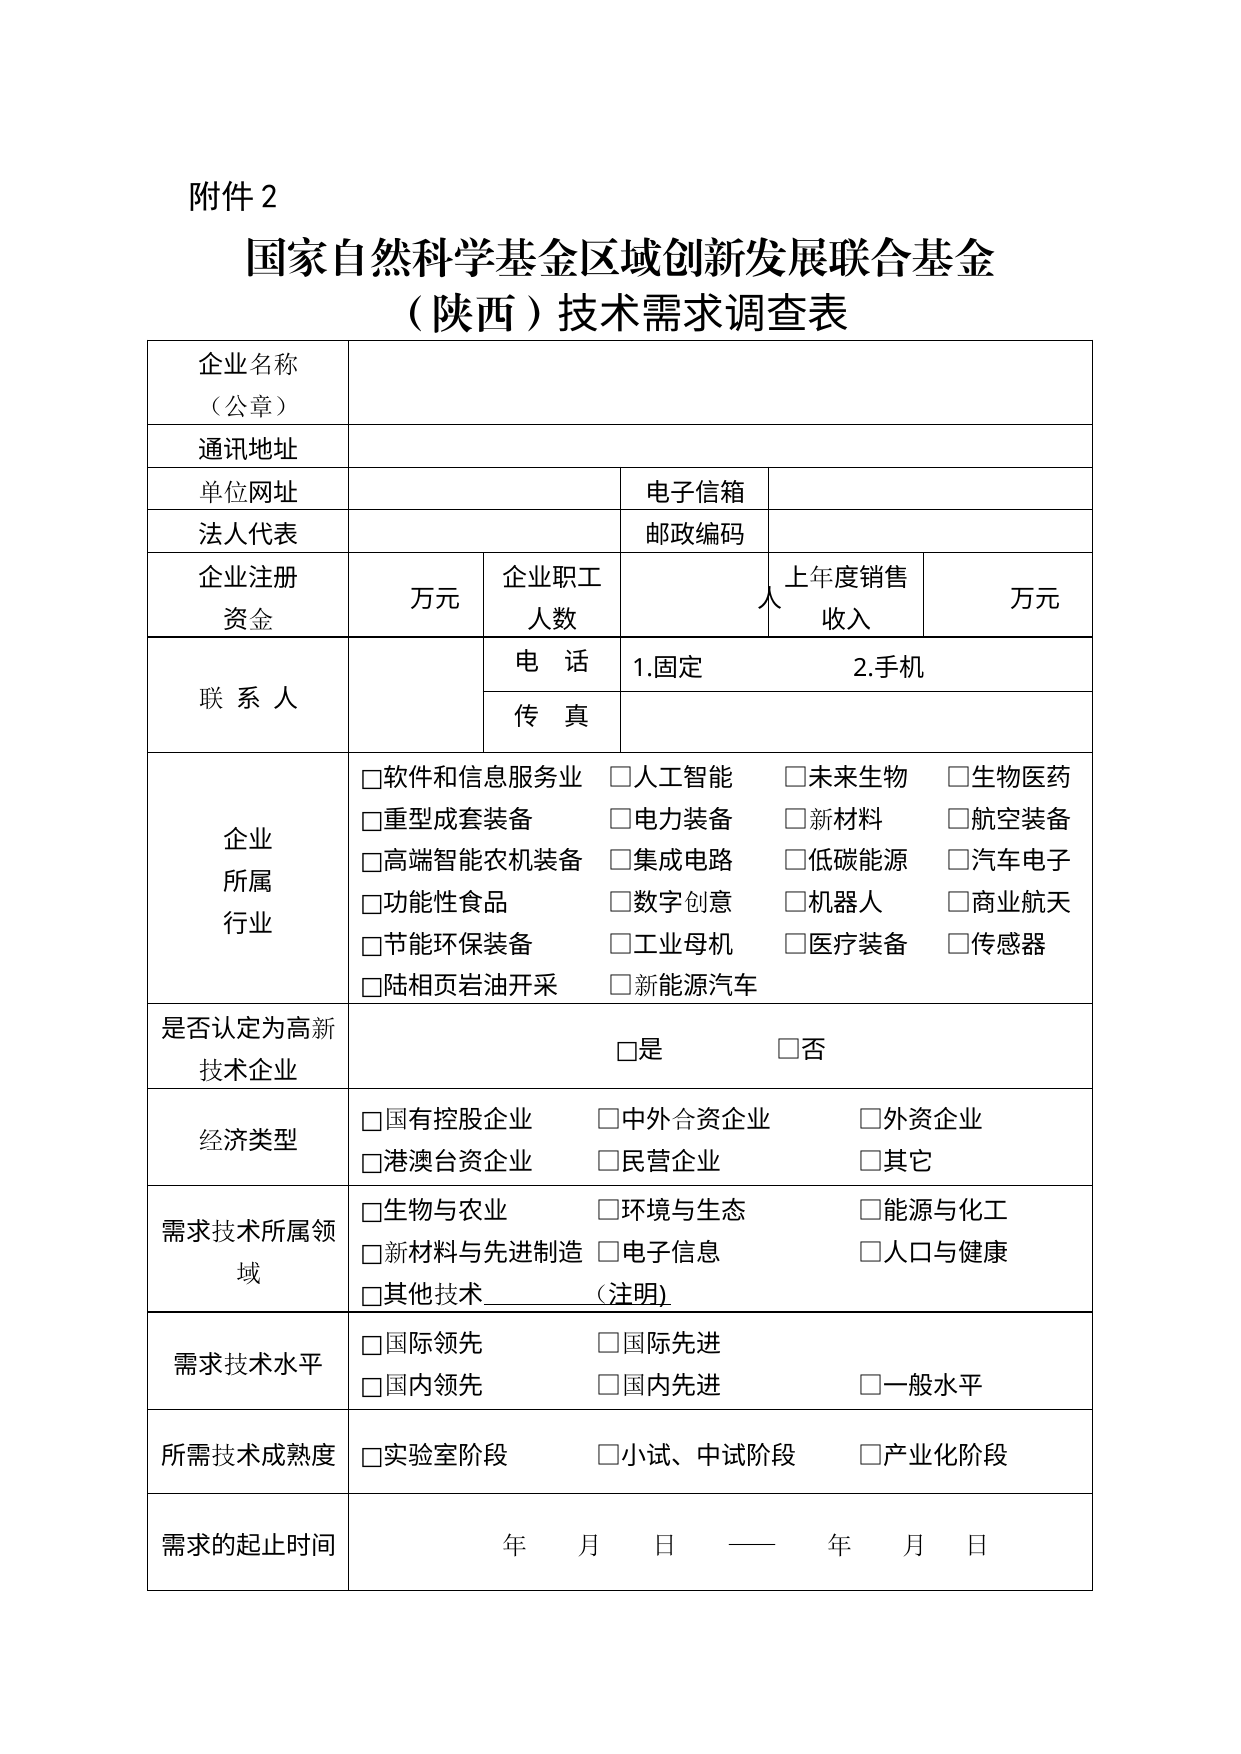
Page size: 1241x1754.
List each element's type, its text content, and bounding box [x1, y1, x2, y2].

table_cell 是否认定为高新技术企业 [148, 1004, 348, 1087]
text （陕西）技术需求调查表 [187, 283, 1053, 339]
table_cell 需求技术所属领域 [148, 1186, 348, 1311]
table_cell □是 □否 [349, 1004, 1092, 1087]
table_cell □软件和信息服务业 □人工智能 □未来生物 □生物医药 □重型成套装备 □电力装备 □新材料 □航空装备 □高端智能农机装备 □集成电路 □低碳能源 □汽车电子 □功能性食品 □数字创意 □机器人 □商业航天 □节能环保装备 □工业母机 □医疗装备 □传感器 □陆相页岩油开采 □新能源汽车 [349, 753, 1092, 1003]
table_cell □国有控股企业 □中外合资企业 □外资企业 □港澳台资企业 □民营企业 □其它 [349, 1089, 1092, 1185]
table_cell 需求的起止时间 [148, 1494, 348, 1590]
table_cell [621, 692, 1092, 752]
text 国家自然科学基金区域创新发展联合基金 [187, 227, 1053, 283]
table_cell [769, 468, 1092, 509]
table_cell 单位网址 [148, 468, 348, 509]
table_cell [349, 468, 620, 509]
table_cell 联 系 人 [148, 638, 348, 752]
table_cell [349, 510, 620, 552]
table_cell 企业注册 资金 [148, 553, 348, 636]
table_cell □国际领先 □国际先进 □国内领先 □国内先进 □一般水平 [349, 1313, 1092, 1409]
table_cell 年 月 日 —— 年 月 日 [349, 1494, 1092, 1590]
table_cell 企业 所属 行业 [148, 753, 348, 1003]
table_cell 人 [621, 553, 768, 636]
table_header 企业名称 （公章） [148, 341, 348, 424]
table_cell 经济类型 [148, 1089, 348, 1185]
table_cell 所需技术成熟度 [148, 1410, 348, 1493]
table_cell [769, 510, 1092, 552]
table_cell [349, 425, 1092, 467]
table_cell 电子信箱 [621, 468, 768, 509]
table_cell 法人代表 [148, 510, 348, 552]
table_cell □实验室阶段 □小试、中试阶段 □产业化阶段 [349, 1410, 1092, 1493]
table_cell 传 真 [484, 692, 620, 752]
text 附件2 [187, 162, 1053, 227]
table_cell 邮政编码 [621, 510, 768, 552]
table_cell 1.固定 2.手机 [621, 638, 1092, 691]
table_cell 企业职工 人数 [484, 553, 620, 636]
table_cell [349, 638, 483, 752]
table_cell 需求技术水平 [148, 1313, 348, 1409]
table_cell 通讯地址 [148, 425, 348, 467]
table_cell 电 话 [484, 638, 620, 691]
table_cell 万元 [349, 553, 483, 636]
table_cell □生物与农业 □环境与生态 □能源与化工 □新材料与先进制造 □电子信息 □人口与健康 □其他技术 （注明) [349, 1186, 1092, 1311]
table_cell 万元 [924, 553, 1092, 636]
table_cell 上年度销售 收入 [769, 553, 923, 636]
table_header [349, 341, 1092, 424]
